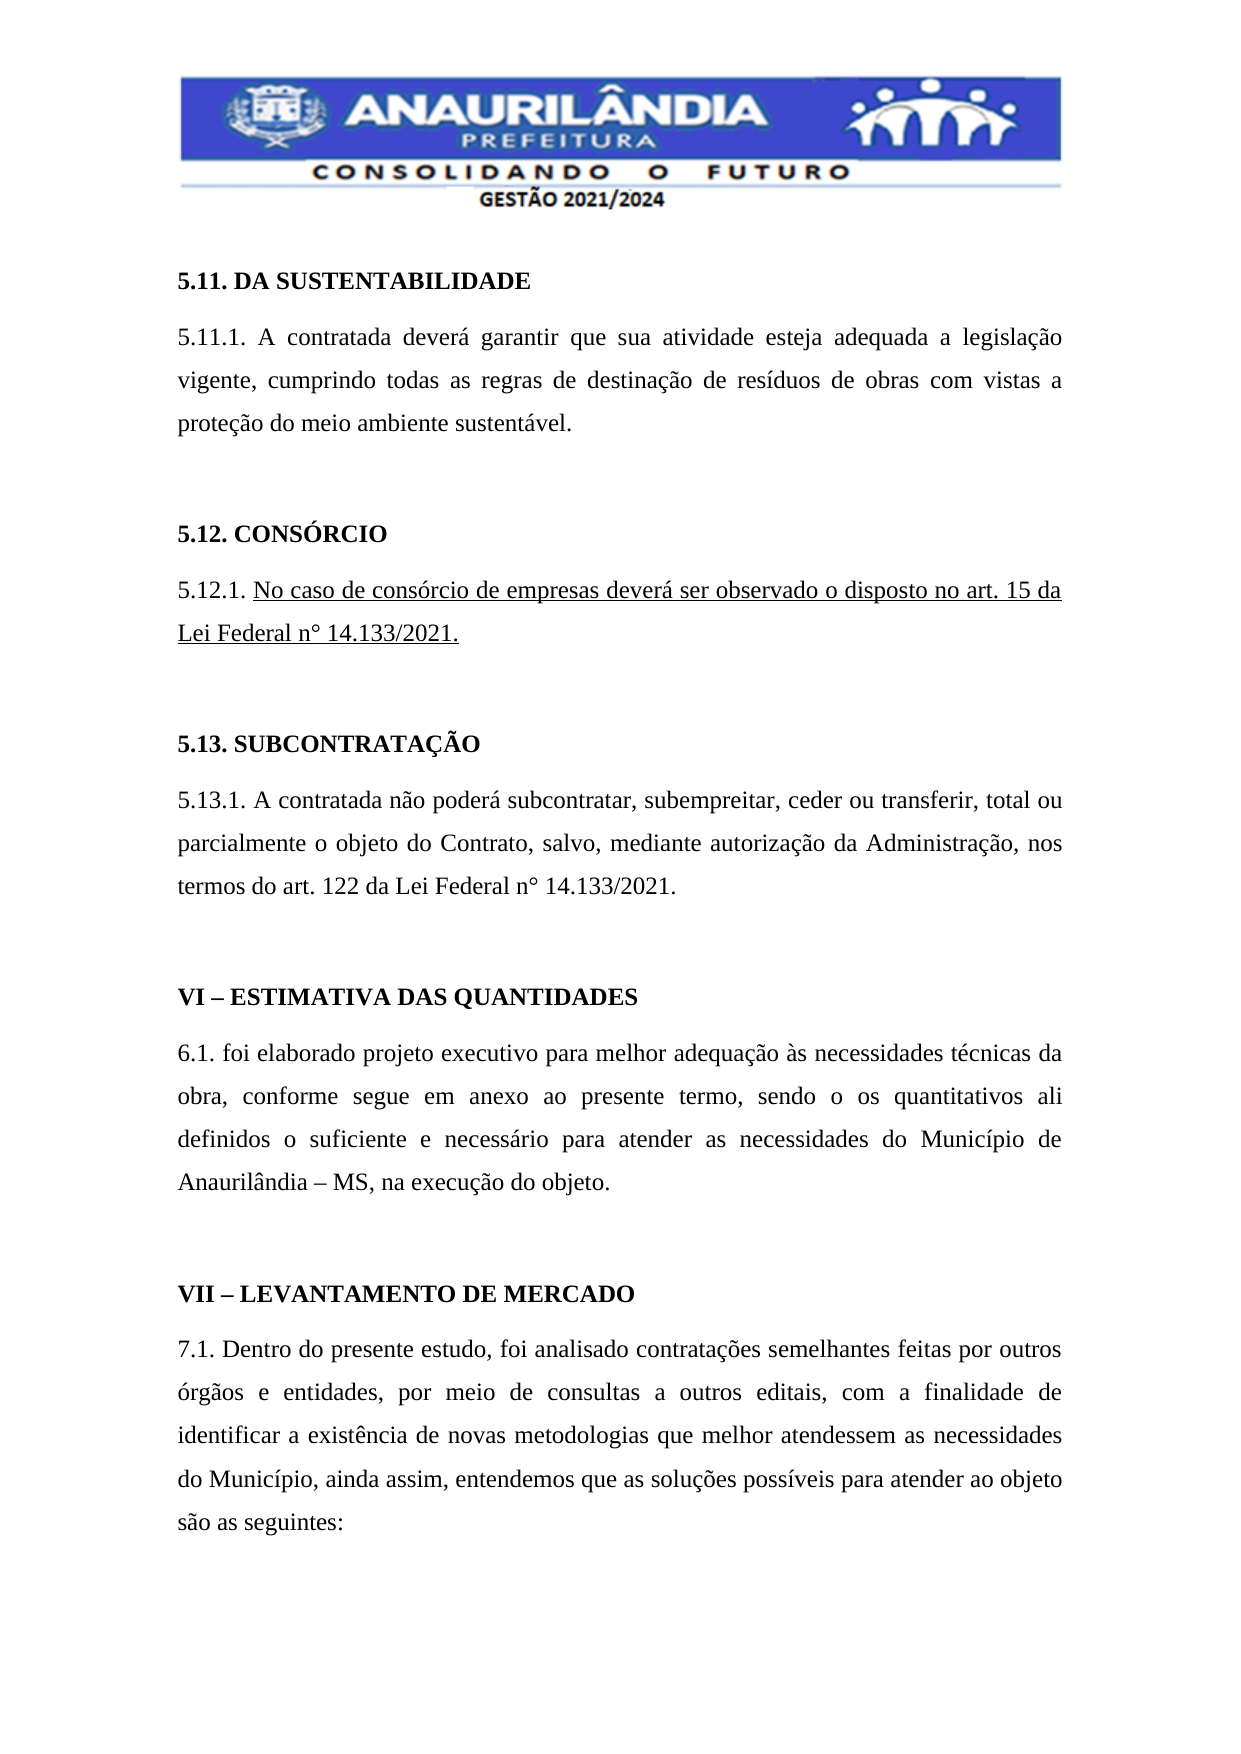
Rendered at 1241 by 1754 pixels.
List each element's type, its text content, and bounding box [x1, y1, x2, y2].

picture [177, 73, 1063, 211]
text 5.13.1. A contratada não poderá subcontratar, subempreitar, ceder ou transferir, total ou parcialmente o objeto do Contrato, salvo, mediante autorização da Administração, nos termos do art. 122 da Lei Federal n° 14.133/2021. [177, 785, 1063, 900]
text 5.13. SUBCONTRATAÇÃO [177, 729, 1063, 758]
text 6.1. foi elaborado projeto executivo para melhor adequação às necessidades técnicas da obra, conforme segue em anexo ao presente termo, sendo o os quantitativos ali definidos o suficiente e necessário para atender as necessidades do Município de Anaurilândia – MS, na execução do objeto. [177, 1038, 1063, 1196]
text 5.12.1. No caso de consórcio de empresas deverá ser observado o disposto no art. 15 da Lei Federal n° 14.133/2021. [177, 575, 1063, 647]
text 5.11. DA SUSTENTABILIDADE [177, 266, 1063, 295]
text VI – ESTIMATIVA DAS QUANTIDADES [177, 982, 1063, 1011]
text 5.11.1. A contratada deverá garantir que sua atividade esteja adequada a legislação vigente, cumprindo todas as regras de destinação de resíduos de obras com vistas a proteção do meio ambiente sustentável. [177, 322, 1063, 437]
text VII – LEVANTAMENTO DE MERCADO [177, 1279, 1063, 1307]
list 7.1. Dentro do presente estudo, foi analisado contratações semelhantes feitas por outros órgãos e entidades, por meio de consultas a outros editais, com a finalidade de identificar a existência de novas metodologias que melhor atendessem as necessidades do Município, ainda assim, entendemos que as soluções possíveis para atender ao objeto são as seguintes: [177, 1334, 1063, 1536]
text 5.12. CONSÓRCIO [177, 519, 1063, 548]
